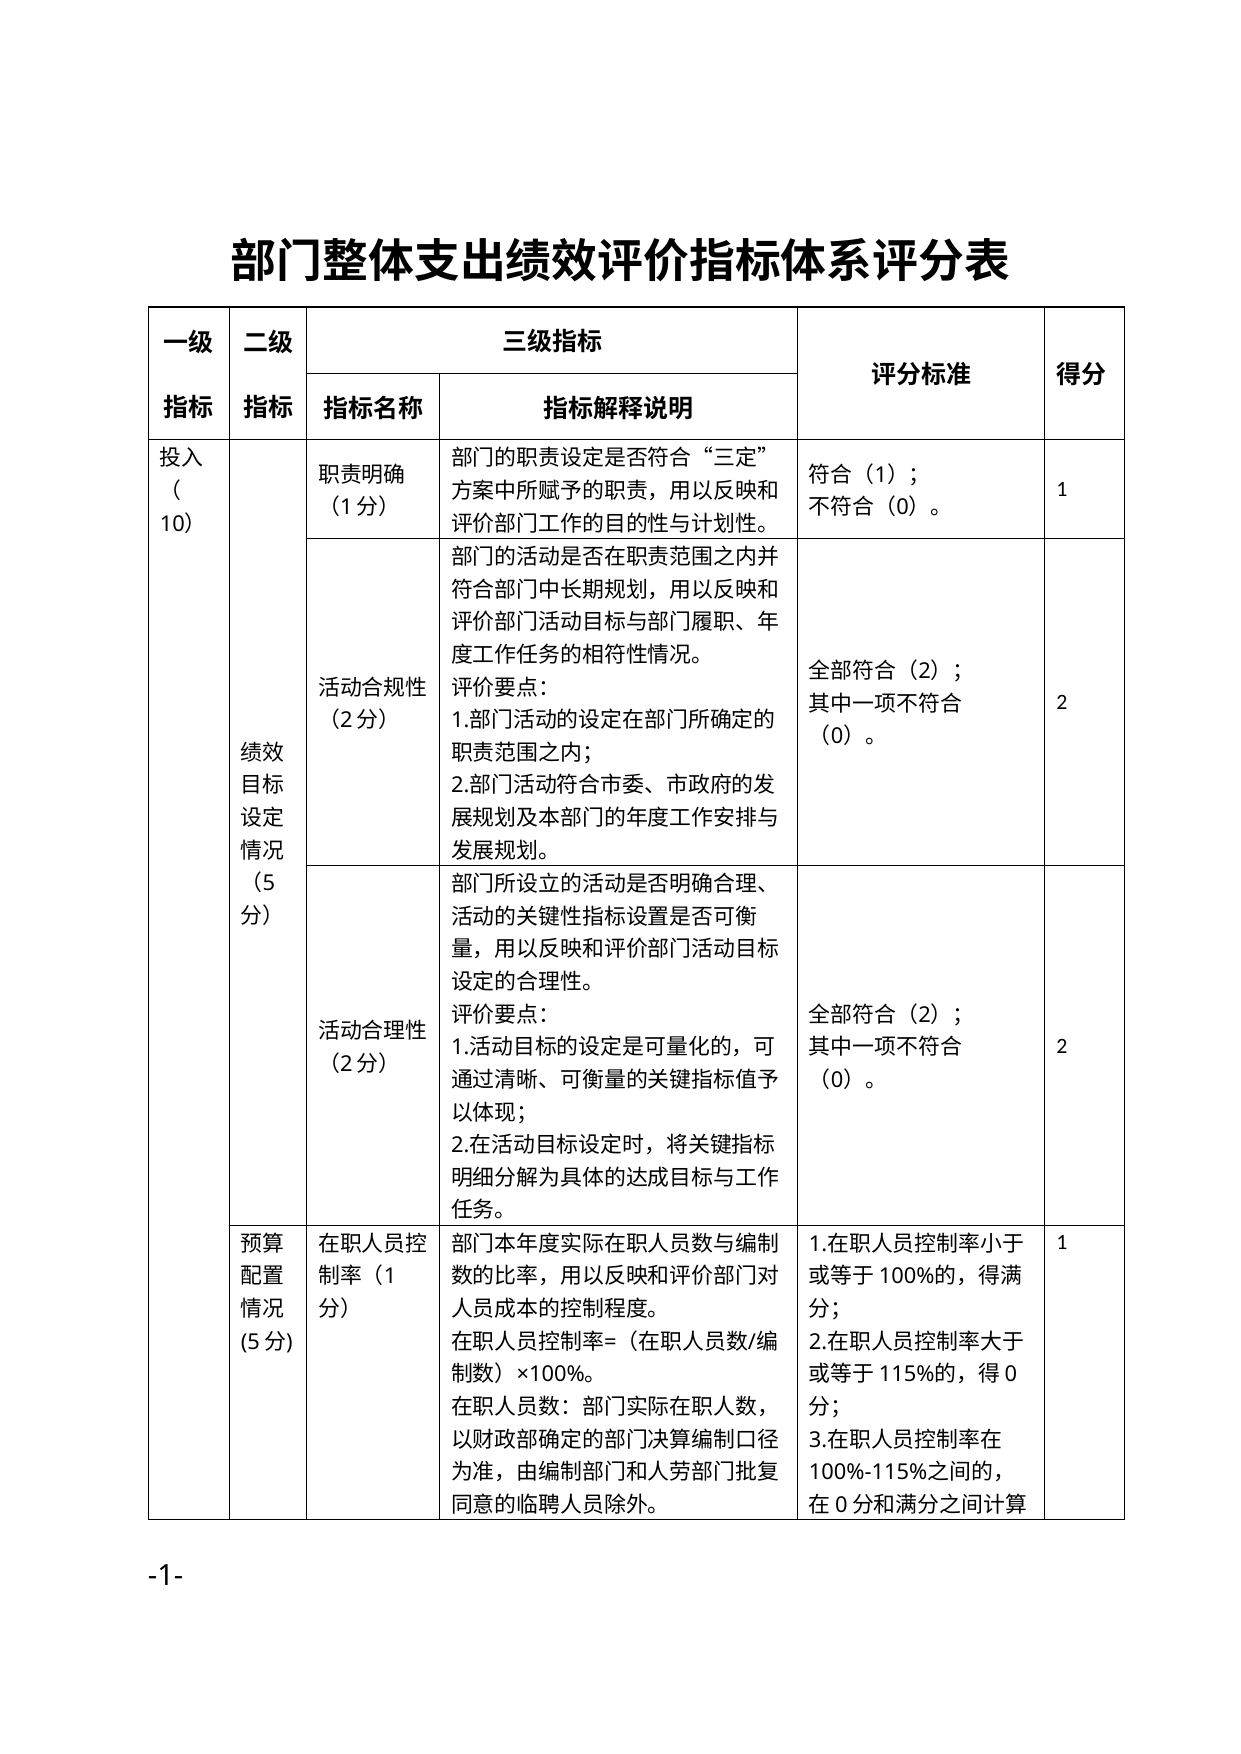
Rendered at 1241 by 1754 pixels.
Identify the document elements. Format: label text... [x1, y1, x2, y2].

table_header 得分 [1045, 308, 1124, 439]
table_cell 指标名称 [307, 374, 439, 439]
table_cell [798, 1226, 1044, 1519]
table_cell 指标解释说明 [440, 374, 797, 439]
table_cell 全部符合（2）； 其中一项不符合（0）。 [798, 866, 1044, 1224]
table_cell 符合（1）； 不符合（0）。 [798, 440, 1044, 538]
table_cell 活动合规性（2分） [307, 539, 439, 865]
table_header 评分标准 [798, 308, 1044, 439]
table_cell 职责明确 （1分） [307, 440, 439, 538]
table_header 二级指标 [230, 308, 306, 439]
table_cell 部门所设立的活动是否明确合理、活动的关键性指标设置是否可衡量，用以反映和评价部门活动目标设定的合理性。 评价要点： 1.活动目标的设定是可量化的，可通过清晰、可衡量的关键指标值予以体现； 2.在活动目标设定时，将关键指标明细分解为具体的达成目标与工作任务。 [440, 866, 797, 1224]
table_cell 1 [1045, 1226, 1124, 1519]
table_cell 绩效目标设定情况 （5分） [230, 440, 306, 1224]
table_cell 2 [1045, 539, 1124, 865]
table_cell 投入（10） [149, 440, 229, 1519]
table_header 三级指标 [307, 308, 797, 373]
table_cell 1 [1045, 440, 1124, 538]
text 部门整体支出绩效评价指标体系评分表 [148, 208, 1092, 306]
table_cell 部门的活动是否在职责范围之内并符合部门中长期规划，用以反映和评价部门活动目标与部门履职、年度工作任务的相符性情况。 评价要点： 1.部门活动的设定在部门所确定的职责范围之内； 2.部门活动符合市委、市政府的发展规划及本部门的年度工作安排与发展规划。 [440, 539, 797, 865]
table_header 一级指标 [149, 308, 229, 439]
table_cell 全部符合（2）； 其中一项不符合（0）。 [798, 539, 1044, 865]
table_cell 活动合理性（2分） [307, 866, 439, 1224]
table_cell 在职人员控制率（1分） [307, 1226, 439, 1519]
table_cell 预算配置情况(5分) [230, 1226, 306, 1519]
table_cell 2 [1045, 866, 1124, 1224]
table_cell 部门的职责设定是否符合“三定”方案中所赋予的职责，用以反映和评价部门工作的目的性与计划性。 [440, 440, 797, 538]
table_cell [440, 1226, 797, 1519]
